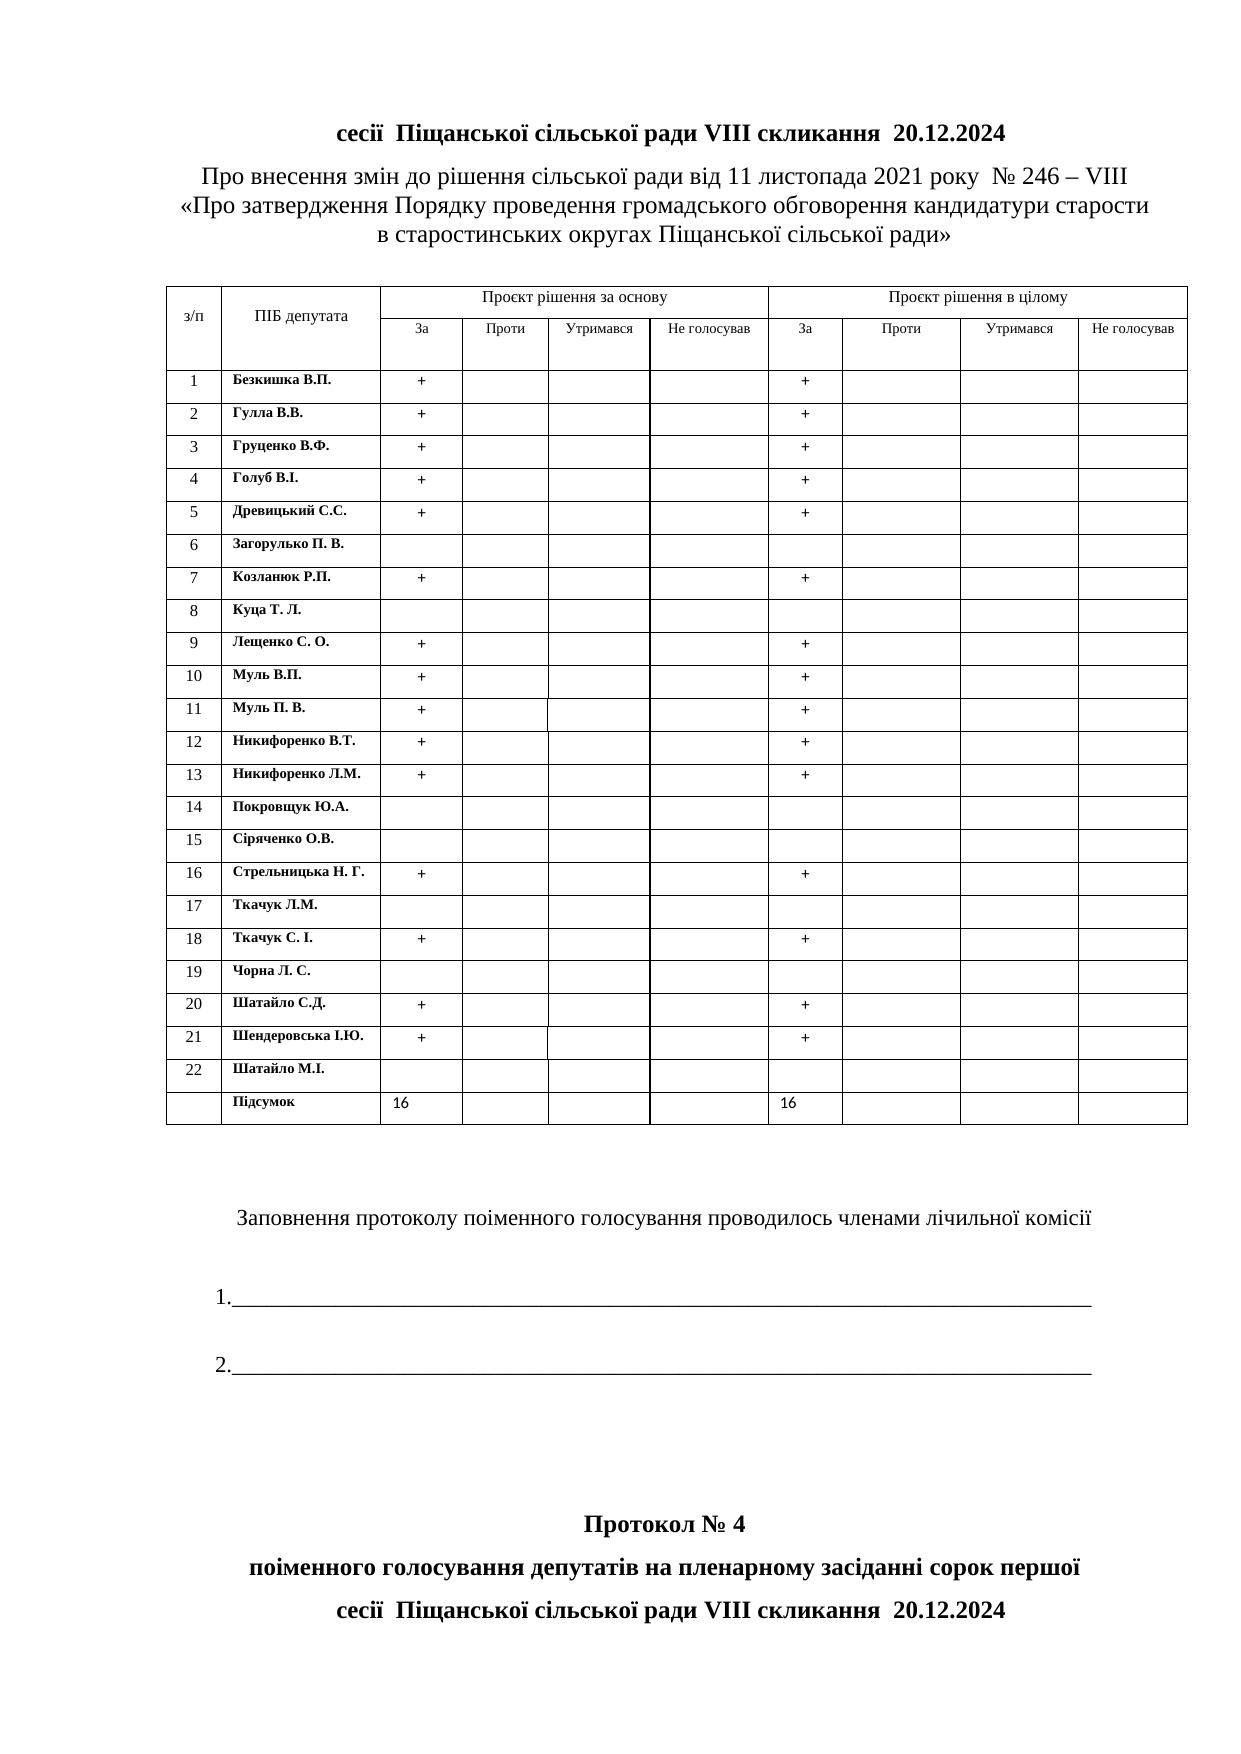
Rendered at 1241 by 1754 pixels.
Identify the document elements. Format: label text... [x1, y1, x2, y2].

table_cell [843, 1060, 960, 1092]
table_cell [1079, 600, 1187, 632]
table_cell Лещенко С. О. [222, 633, 380, 665]
text Про внесення змін до рішення сільської ради від 11 листопада 2021 року № 246 – VІІІ «Про затвердження Порядку проведення громадського обговорення кандидатури старости в старостинських округах Піщанської сільської ради» [177, 161, 1152, 247]
table_cell Не голосував [651, 319, 768, 370]
table_cell [843, 994, 960, 1026]
table_cell [651, 896, 768, 927]
table_cell [961, 600, 1078, 632]
table_cell [651, 699, 768, 731]
table_cell [843, 765, 960, 796]
table_cell Козланюк Р.П. [222, 568, 380, 599]
table_cell [549, 666, 649, 698]
table_cell 13 [167, 765, 221, 796]
table_cell [463, 732, 548, 763]
table_cell [549, 765, 649, 796]
table_cell [843, 535, 960, 567]
table_cell [463, 863, 548, 895]
table_cell + [769, 666, 842, 698]
table_cell [549, 535, 649, 567]
table_cell [843, 600, 960, 632]
table_cell [549, 896, 649, 927]
table_cell [843, 1093, 960, 1124]
table_cell [651, 600, 768, 632]
table_cell [961, 929, 1078, 960]
table_cell + [381, 666, 462, 698]
table_cell [651, 371, 768, 402]
table_cell [549, 371, 649, 402]
table_cell 14 [167, 797, 221, 829]
table_cell [843, 633, 960, 665]
table_cell [1079, 797, 1187, 829]
table_cell Проти [843, 319, 960, 370]
table_cell [769, 896, 842, 927]
table_cell [549, 994, 649, 1026]
table_cell [1079, 568, 1187, 599]
table_cell Чорна Л. С. [222, 961, 380, 993]
table_cell [1079, 896, 1187, 927]
table_cell Груценко В.Ф. [222, 436, 380, 468]
table_cell [843, 436, 960, 468]
table_cell [651, 961, 768, 993]
table_cell Підсумок [222, 1093, 380, 1124]
table_cell 22 [167, 1060, 221, 1092]
table_cell [463, 371, 548, 402]
table_cell 3 [167, 436, 221, 468]
table_cell [1079, 732, 1187, 763]
table_cell [651, 633, 768, 665]
table_cell За [381, 319, 462, 370]
table_cell Шендеровська І.Ю. [222, 1027, 380, 1059]
table_cell [1079, 1093, 1187, 1124]
table_cell [549, 633, 649, 665]
table_cell [961, 1060, 1078, 1092]
table_cell 18 [167, 929, 221, 960]
table_cell [1079, 502, 1187, 534]
table_cell [463, 830, 548, 862]
table_cell Гулла В.В. [222, 404, 380, 435]
table_cell [1079, 666, 1187, 698]
table_cell [1079, 469, 1187, 501]
table_cell + [769, 765, 842, 796]
table_cell 7 [167, 568, 221, 599]
table_cell Древицький С.С. [222, 502, 380, 534]
table_cell [843, 502, 960, 534]
table_cell [651, 436, 768, 468]
table_cell 19 [167, 961, 221, 993]
table_cell [843, 1027, 960, 1059]
table_cell + [381, 765, 462, 796]
table_cell [1079, 994, 1187, 1026]
table_cell [381, 535, 462, 567]
table_cell Ткачук С. І. [222, 929, 380, 960]
table_cell Шатайло М.І. [222, 1060, 380, 1092]
table_cell [1079, 929, 1187, 960]
table_cell [769, 535, 842, 567]
table_cell [651, 1093, 768, 1124]
table_cell [1079, 830, 1187, 862]
table_cell [381, 1060, 462, 1092]
table_cell [549, 961, 649, 993]
table_cell [961, 1027, 1078, 1059]
table_cell + [769, 469, 842, 501]
table_cell 21 [167, 1027, 221, 1059]
table_cell [961, 666, 1078, 698]
table_cell 15 [167, 830, 221, 862]
table_header Проєкт рішення за основу [381, 287, 768, 318]
table_cell 11 [167, 699, 221, 731]
table_cell Утримався [549, 319, 649, 370]
table_cell [961, 1093, 1078, 1124]
table_cell [549, 732, 649, 763]
table_cell + [381, 469, 462, 501]
table_cell [651, 568, 768, 599]
table_cell Покровщук Ю.А. [222, 797, 380, 829]
table_cell [769, 961, 842, 993]
table_cell [463, 961, 548, 993]
table_cell [961, 469, 1078, 501]
table_cell [463, 797, 548, 829]
table_cell 1 [167, 371, 221, 402]
table_cell 8 [167, 600, 221, 632]
table_cell 17 [167, 896, 221, 927]
table_cell [548, 1027, 649, 1059]
table_cell Загорулько П. В. [222, 535, 380, 567]
table_cell [651, 1060, 768, 1092]
table_cell [961, 404, 1078, 435]
table_cell [549, 404, 649, 435]
table_cell + [381, 502, 462, 534]
table_cell [961, 765, 1078, 796]
table_cell [651, 797, 768, 829]
table_cell 4 [167, 469, 221, 501]
table_cell [843, 929, 960, 960]
table_cell 12 [167, 732, 221, 763]
table_cell + [381, 863, 462, 895]
table_cell [843, 666, 960, 698]
table_cell [961, 896, 1078, 927]
table_cell 5 [167, 502, 221, 534]
table_cell [961, 961, 1078, 993]
table_cell [769, 830, 842, 862]
table_cell [549, 830, 649, 862]
table_cell Голуб В.І. [222, 469, 380, 501]
table_cell [651, 994, 768, 1026]
table_cell [651, 404, 768, 435]
table_cell + [769, 1027, 842, 1059]
table_cell [769, 797, 842, 829]
table_cell [167, 1093, 221, 1124]
table_cell [651, 469, 768, 501]
table_cell [843, 568, 960, 599]
table_cell Не голосував [1079, 319, 1187, 370]
table_cell Муль В.П. [222, 666, 380, 698]
table_cell [961, 797, 1078, 829]
text Заповнення протоколу поіменного голосування проводилось членами лічильної комісії [177, 1204, 1152, 1231]
table_cell [961, 568, 1078, 599]
table_cell [843, 797, 960, 829]
table_header ПІБ депутата [222, 287, 380, 370]
table_cell [961, 863, 1078, 895]
table_cell [549, 863, 649, 895]
table_cell + [769, 436, 842, 468]
table_cell 20 [167, 994, 221, 1026]
table_cell 2 [167, 404, 221, 435]
table_cell [961, 535, 1078, 567]
table_cell [769, 1060, 842, 1092]
table_cell [463, 699, 547, 731]
table_cell [463, 404, 548, 435]
table_cell + [381, 699, 462, 731]
table_cell [651, 863, 768, 895]
table_cell [463, 666, 548, 698]
table_cell [843, 371, 960, 402]
table_cell [381, 600, 462, 632]
table_cell [1079, 436, 1187, 468]
table_cell [381, 797, 462, 829]
table_cell + [769, 699, 842, 731]
table_cell [463, 994, 548, 1026]
table_cell [549, 502, 649, 534]
table_cell + [381, 994, 462, 1026]
text сесії Піщанської сільської ради VIIІ скликання 20.12.2024 [177, 1595, 1152, 1624]
text Протокол № 4 [177, 1509, 1152, 1538]
table_cell [381, 830, 462, 862]
table_cell [843, 732, 960, 763]
text 1.___________________________________________________________________________ [215, 1283, 1152, 1310]
table_cell + [769, 568, 842, 599]
table_cell [463, 535, 548, 567]
table_cell [549, 1093, 649, 1124]
table_cell Стрельницька Н. Г. [222, 863, 380, 895]
table_cell [1079, 371, 1187, 402]
table_cell [463, 469, 548, 501]
table_cell [463, 436, 548, 468]
table_cell [548, 699, 649, 731]
table_cell [961, 699, 1078, 731]
table_header з/п [167, 287, 221, 370]
table_cell [381, 896, 462, 927]
table_cell + [381, 436, 462, 468]
table_cell [651, 502, 768, 534]
table_cell [651, 732, 768, 763]
text сесії Піщанської сільської ради VIIІ скликання 20.12.2024 [177, 118, 1152, 147]
table_cell [463, 765, 548, 796]
table_cell [381, 961, 462, 993]
table_cell [463, 502, 548, 534]
table_cell [961, 371, 1078, 402]
table_cell 16 [381, 1093, 462, 1124]
table_cell [843, 896, 960, 927]
table_cell [651, 535, 768, 567]
table_cell [1079, 633, 1187, 665]
table_cell Куца Т. Л. [222, 600, 380, 632]
table_cell + [769, 929, 842, 960]
table_cell [1079, 1060, 1187, 1092]
table_cell [1079, 404, 1187, 435]
table_cell + [769, 863, 842, 895]
table_cell [1079, 1027, 1187, 1059]
table_cell + [769, 994, 842, 1026]
table_cell [549, 600, 649, 632]
table_cell + [381, 732, 462, 763]
table_cell + [381, 568, 462, 599]
table_cell [549, 436, 649, 468]
table_cell + [381, 633, 462, 665]
table_cell [463, 600, 548, 632]
table_cell [961, 502, 1078, 534]
table_cell Утримався [961, 319, 1078, 370]
table_cell Никифоренко В.Т. [222, 732, 380, 763]
table_cell [961, 633, 1078, 665]
table_cell [463, 633, 548, 665]
table_cell Проти [463, 319, 548, 370]
table_cell [651, 666, 768, 698]
text поіменного голосування депутатів на пленарному засіданні сорок першої [177, 1552, 1152, 1581]
table_cell [1079, 765, 1187, 796]
table_cell [1079, 961, 1187, 993]
table_cell [463, 1060, 548, 1092]
table_cell 6 [167, 535, 221, 567]
table_cell 10 [167, 666, 221, 698]
table_cell [463, 1093, 548, 1124]
table_cell [549, 929, 649, 960]
table_cell + [769, 633, 842, 665]
table_cell Безкишка В.П. [222, 371, 380, 402]
text 2.___________________________________________________________________________ [215, 1351, 1152, 1378]
table_cell [843, 404, 960, 435]
table_cell [549, 568, 649, 599]
table_cell [1079, 863, 1187, 895]
table_cell [961, 732, 1078, 763]
table_cell [549, 1060, 649, 1092]
table_cell [463, 1027, 547, 1059]
table_cell [961, 830, 1078, 862]
table_cell [843, 961, 960, 993]
table_cell [1079, 699, 1187, 731]
table_cell За [769, 319, 842, 370]
table_cell 16 [769, 1093, 842, 1124]
table_cell [463, 929, 548, 960]
table_cell [463, 896, 548, 927]
table_cell [961, 436, 1078, 468]
table_cell Никифоренко Л.М. [222, 765, 380, 796]
table_cell + [769, 404, 842, 435]
table_cell [549, 469, 649, 501]
table_cell [651, 1027, 768, 1059]
table_cell + [769, 371, 842, 402]
table_cell [843, 830, 960, 862]
table_cell [651, 929, 768, 960]
table_cell Шатайло С.Д. [222, 994, 380, 1026]
table_cell [1079, 535, 1187, 567]
table_cell + [381, 1027, 462, 1059]
table_cell + [381, 371, 462, 402]
table_cell + [381, 404, 462, 435]
table_cell Муль П. В. [222, 699, 380, 731]
table_cell [843, 699, 960, 731]
table_cell [961, 994, 1078, 1026]
table_cell [651, 765, 768, 796]
table_cell [549, 797, 649, 829]
table_cell [843, 863, 960, 895]
table_cell Сіряченко О.В. [222, 830, 380, 862]
table_header Проєкт рішення в цілому [769, 287, 1187, 318]
table_cell 16 [167, 863, 221, 895]
table_cell + [769, 732, 842, 763]
table_cell + [381, 929, 462, 960]
table_cell 9 [167, 633, 221, 665]
table_cell + [769, 502, 842, 534]
table_cell [651, 830, 768, 862]
table_cell [843, 469, 960, 501]
table_cell Ткачук Л.М. [222, 896, 380, 927]
table_cell [463, 568, 548, 599]
table_cell [769, 600, 842, 632]
